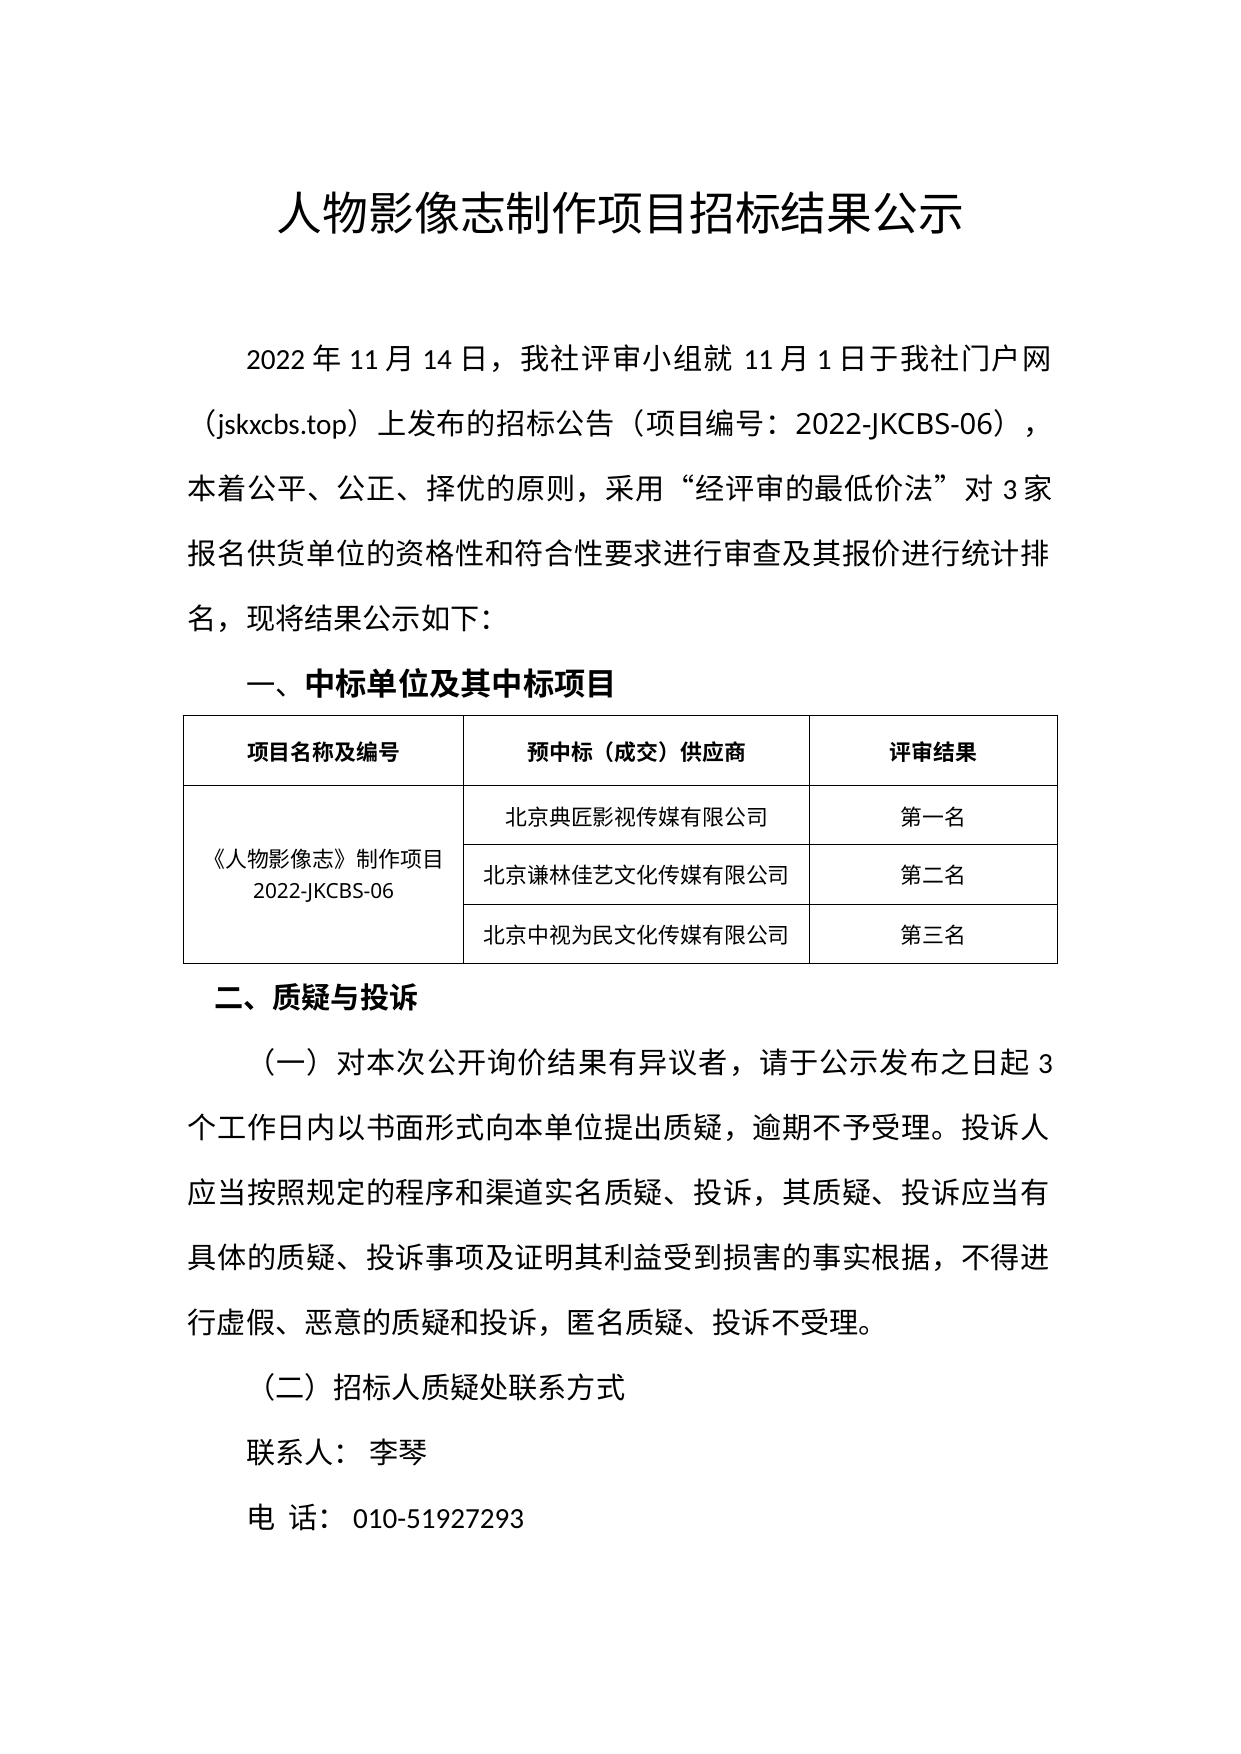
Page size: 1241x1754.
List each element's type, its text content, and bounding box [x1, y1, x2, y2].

list 二、质疑与投诉 [187, 964, 1053, 1028]
list 中标单位及其中标项目 [187, 649, 1053, 714]
table_cell 第二名 [810, 845, 1057, 903]
text 2022年11月14日，我社评审小组就 11月1日于我社门户网（jskxcbs.top）上发布的招标公告（项目编号：2022-JKCBS-06），本着公平、公正、择优的原则，采用“经评审的最低价法”对3家报名供货单位的资格性和符合性要求进行审查及其报价进行统计排名，现将结果公示如下： [187, 324, 1053, 649]
table_cell 第三名 [810, 905, 1057, 962]
text （一）对本次公开询价结果有异议者，请于公示发布之日起3个工作日内以书面形式向本单位提出质疑，逾期不予受理。投诉人应当按照规定的程序和渠道实名质疑、投诉，其质疑、投诉应当有具体的质疑、投诉事项及证明其利益受到损害的事实根据，不得进行虚假、恶意的质疑和投诉，匿名质疑、投诉不受理。 [187, 1028, 1053, 1353]
text 电 话： 010-51927293 [187, 1483, 1053, 1548]
text 联系人： 李琴 [187, 1418, 1053, 1483]
table_cell 北京中视为民文化传媒有限公司 [464, 905, 809, 962]
table_cell 《人物影像志》制作项目 2022-JKCBS-06 [184, 786, 463, 962]
table_header 预中标（成交）供应商 [464, 716, 809, 785]
table_header 评审结果 [810, 716, 1057, 785]
table_cell 北京谦林佳艺文化传媒有限公司 [464, 845, 809, 903]
table_cell 第一名 [810, 786, 1057, 844]
text 人物影像志制作项目招标结果公示 [187, 162, 1053, 259]
table_cell 北京典匠影视传媒有限公司 [464, 786, 809, 844]
text （二）招标人质疑处联系方式 [187, 1353, 1053, 1418]
table_header 项目名称及编号 [184, 716, 463, 785]
